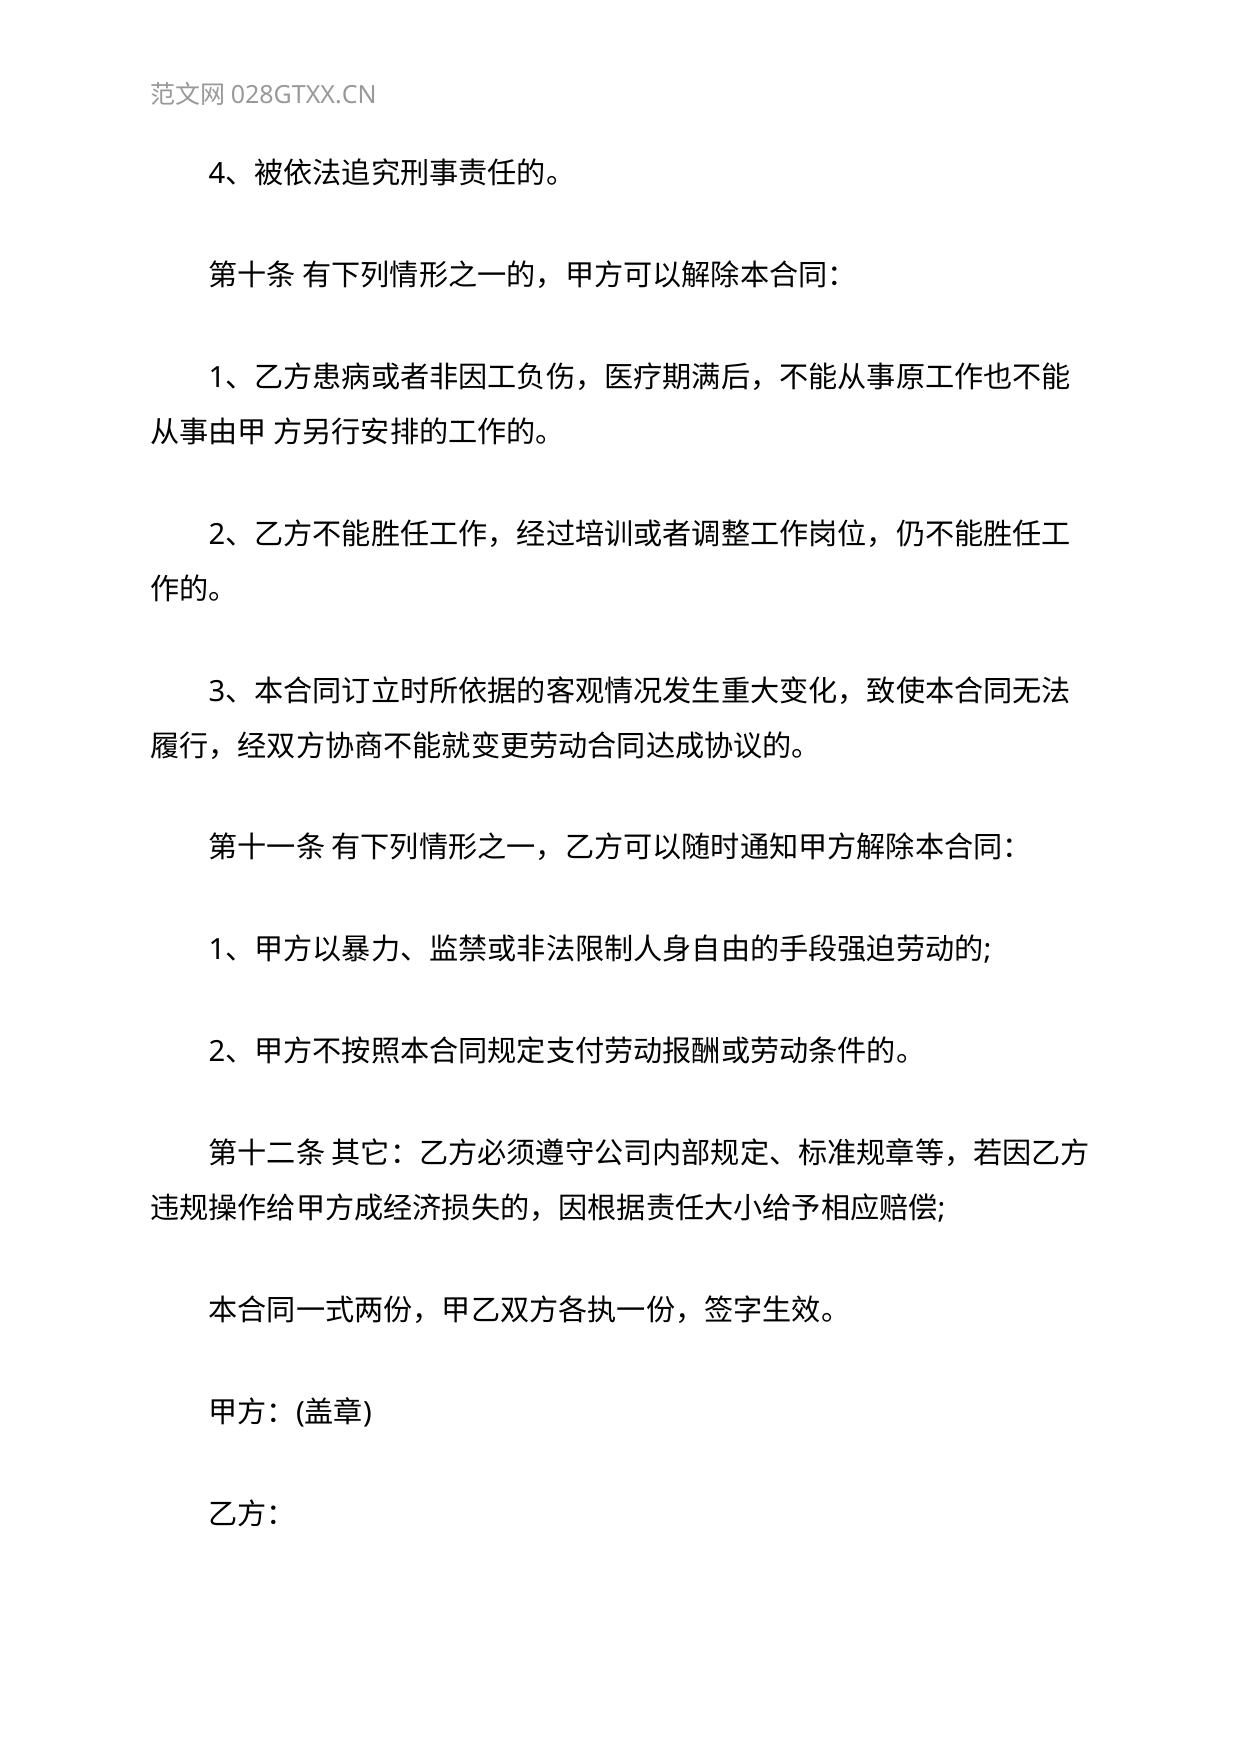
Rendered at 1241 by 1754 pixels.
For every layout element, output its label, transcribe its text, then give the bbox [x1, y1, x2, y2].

text 第十二条 其它：乙方必须遵守公司内部规定、标准规章等，若因乙方违规操作给甲方成经济损失的，因根据责任大小给予相应赔偿; [150, 1130, 1090, 1227]
text 第十条 有下列情形之一的，甲方可以解除本合同： [150, 252, 1090, 294]
text 1、乙方患病或者非因工负伤，医疗期满后，不能从事原工作也不能从事由甲 方另行安排的工作的。 [150, 354, 1090, 451]
text 乙方： [150, 1490, 1090, 1533]
text 本合同一式两份，甲乙双方各执一份，签字生效。 [150, 1287, 1090, 1329]
text 3、本合同订立时所依据的客观情况发生重大变化，致使本合同无法履行，经双方协商不能就变更劳动合同达成协议的。 [150, 667, 1090, 764]
text 4、被依法追究刑事责任的。 [150, 150, 1090, 192]
text 甲方：(盖章) [150, 1388, 1090, 1431]
text 1、甲方以暴力、监禁或非法限制人身自由的手段强迫劳动的; [150, 926, 1090, 968]
text 2、甲方不按照本合同规定支付劳动报酬或劳动条件的。 [150, 1028, 1090, 1070]
text 第十一条 有下列情形之一，乙方可以随时通知甲方解除本合同： [150, 824, 1090, 866]
text 2、乙方不能胜任工作，经过培训或者调整工作岗位，仍不能胜任工作的。 [150, 511, 1090, 608]
